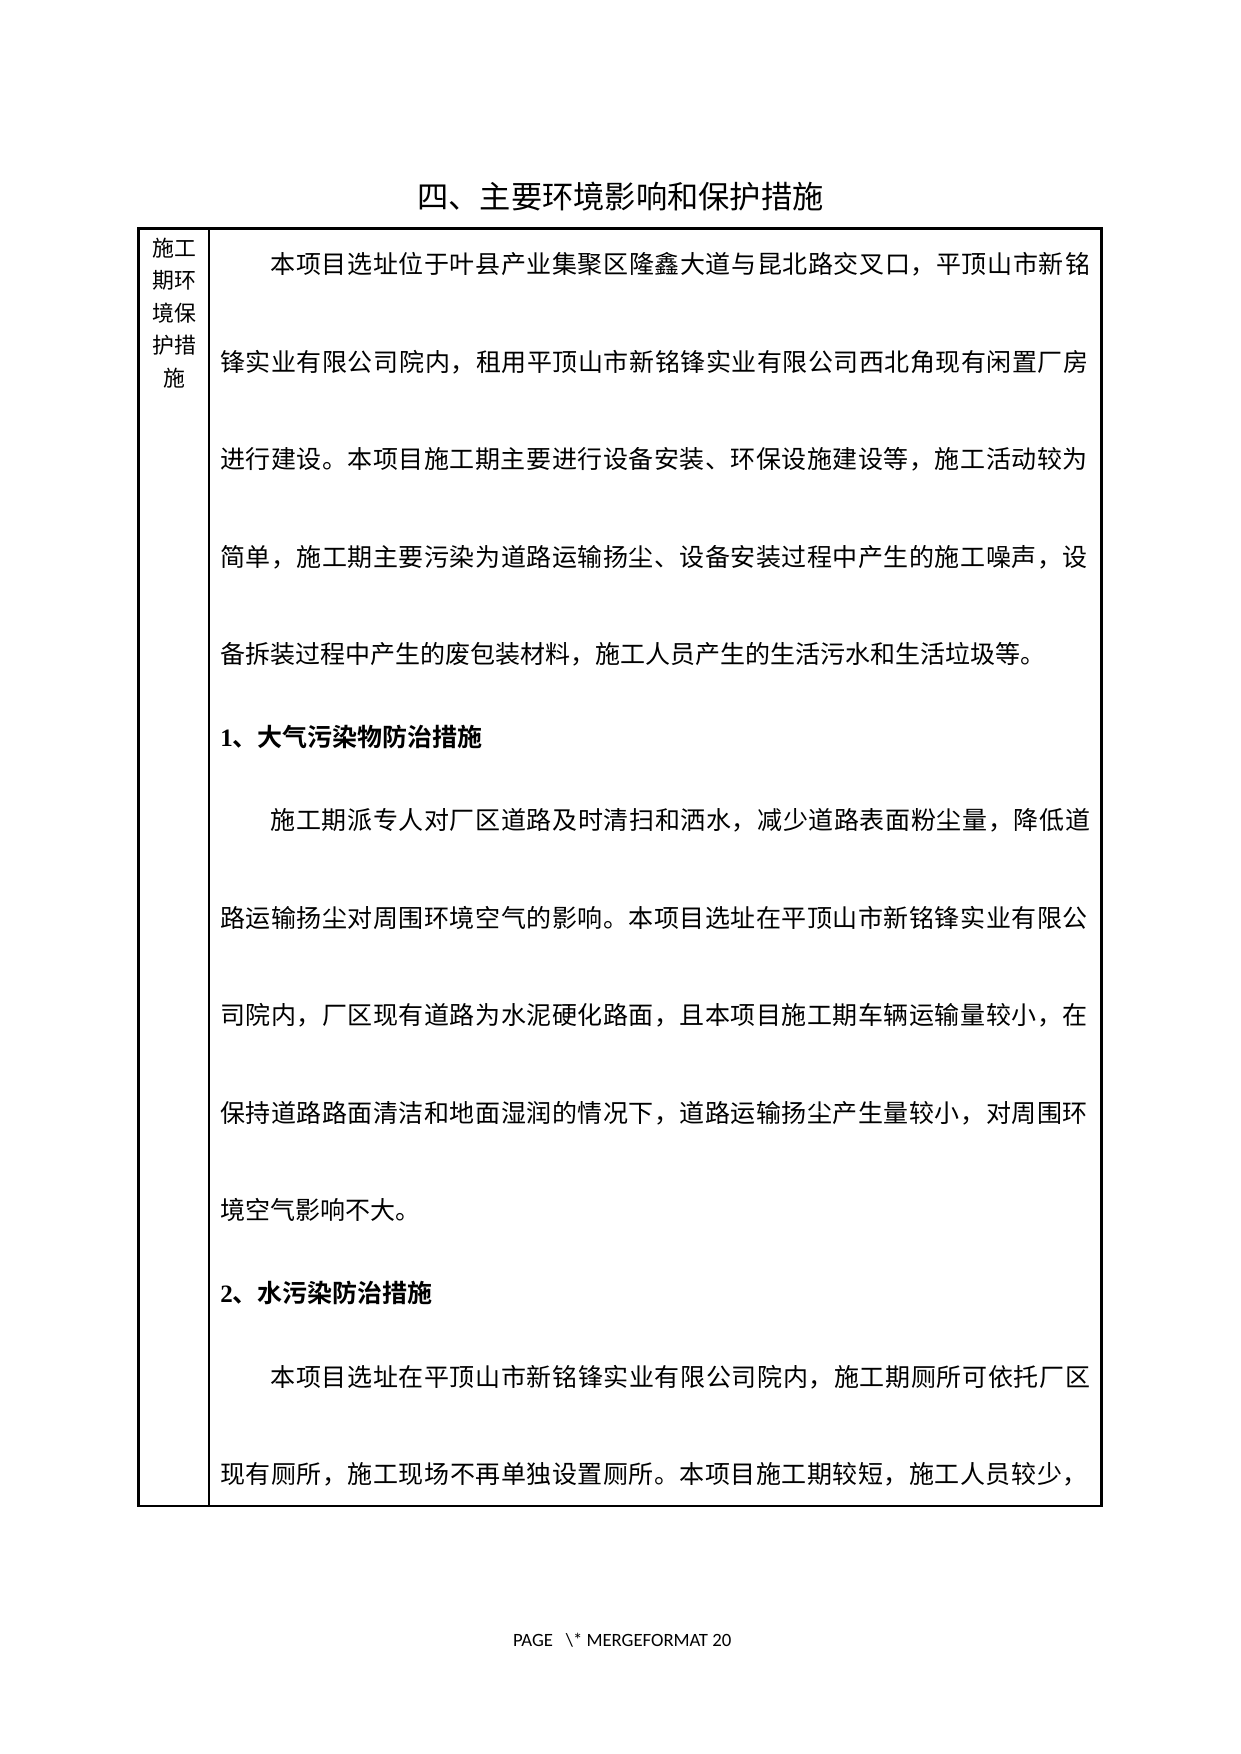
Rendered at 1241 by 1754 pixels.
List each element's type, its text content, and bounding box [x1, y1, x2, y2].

table_header 施工期环境保护措施 [140, 230, 208, 1505]
title 四、主要环境影响和保护措施 [150, 162, 1090, 227]
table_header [210, 230, 1100, 1505]
